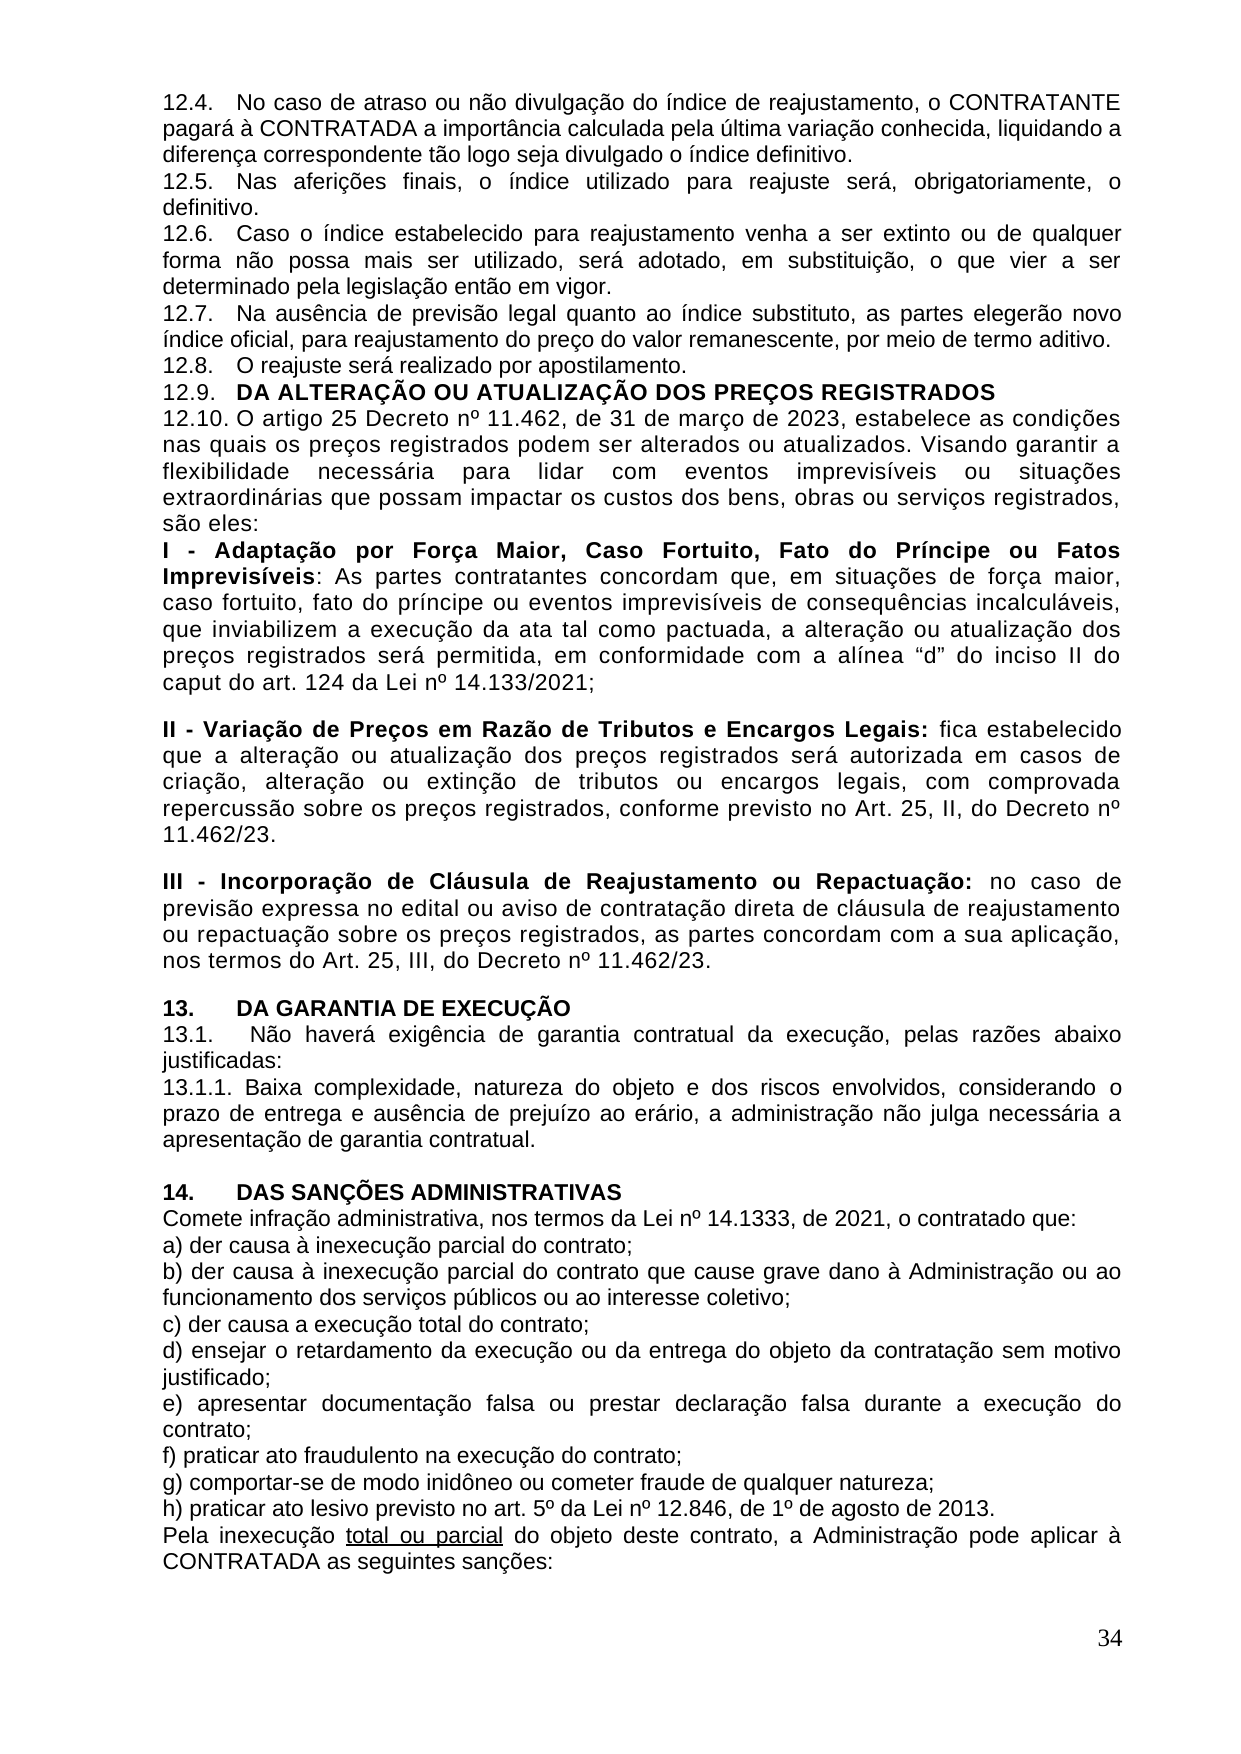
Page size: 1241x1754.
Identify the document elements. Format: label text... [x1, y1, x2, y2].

text 13.1.1. Baixa complexidade, natureza do objeto e dos riscos envolvidos, considerando o prazo de entrega e ausência de prejuízo ao erário, a administração não julga necessária a apresentação de garantia contratual. [162, 1073, 1122, 1153]
list Não haverá exigência de garantia contratual da execução, pelas razões abaixo justificadas: [162, 1021, 1122, 1073]
list O artigo 25 Decreto nº 11.462, de 31 de março de 2023, estabelece as condições nas quais os preços registrados podem ser alterados ou atualizados. Visando garantir a flexibilidade necessária para lidar com eventos imprevisíveis ou situações extraordinárias que possam impactar os custos dos bens, obras ou serviços registrados, são eles: [162, 405, 1122, 537]
text III - Incorporação de Cláusula de Reajustamento ou Repactuação: no caso de previsão expressa no edital ou aviso de contratação direta de cláusula de reajustamento ou repactuação sobre os preços registrados, as partes concordam com a sua aplicação, nos termos do Art. 25, III, do Decreto nº 11.462/23. [162, 868, 1122, 974]
list DAS SANÇÕES ADMINISTRATIVAS [162, 1179, 1122, 1205]
list c) der causa a execução total do contrato; [162, 1311, 1122, 1337]
list O reajuste será realizado por apostilamento. [162, 352, 1122, 378]
list b) der causa à inexecução parcial do contrato que cause grave dano à Administração ou ao funcionamento dos serviços públicos ou ao interesse coletivo; [162, 1258, 1122, 1311]
text II - Variação de Preços em Razão de Tributos e Encargos Legais: fica estabelecido que a alteração ou atualização dos preços registrados será autorizada em casos de criação, alteração ou extinção de tributos ou encargos legais, com comprovada repercussão sobre os preços registrados, conforme previsto no Art. 25, II, do Decreto nº 11.462/23. [162, 716, 1122, 847]
list d) ensejar o retardamento da execução ou da entrega do objeto da contratação sem motivo justificado; [162, 1337, 1122, 1390]
list g) comportar-se de modo inidôneo ou cometer fraude de qualquer natureza; [162, 1469, 1122, 1495]
list Na ausência de previsão legal quanto ao índice substituto, as partes elegerão novo índice oficial, para reajustamento do preço do valor remanescente, por meio de termo aditivo. [162, 299, 1122, 352]
list DA ALTERAÇÃO OU ATUALIZAÇÃO DOS PREÇOS REGISTRADOS [162, 378, 1122, 405]
list a) der causa à inexecução parcial do contrato; [162, 1232, 1122, 1258]
list Nas aferições finais, o índice utilizado para reajuste será, obrigatoriamente, o definitivo. [162, 168, 1122, 220]
list f) praticar ato fraudulento na execução do contrato; [162, 1442, 1122, 1469]
text I - Adaptação por Força Maior, Caso Fortuito, Fato do Príncipe ou Fatos Imprevisíveis: As partes contratantes concordam que, em situações de força maior, caso fortuito, fato do príncipe ou eventos imprevisíveis de consequências incalculáveis, que inviabilizem a execução da ata tal como pactuada, a alteração ou atualização dos preços registrados será permitida, em conformidade com a alínea “d” do inciso II do caput do art. 124 da Lei nº 14.133/2021; [162, 537, 1122, 695]
list Caso o índice estabelecido para reajustamento venha a ser extinto ou de qualquer forma não possa mais ser utilizado, será adotado, em substituição, o que vier a ser determinado pela legislação então em vigor. [162, 220, 1122, 299]
list e) apresentar documentação falsa ou prestar declaração falsa durante a execução do contrato; [162, 1390, 1122, 1442]
text Pela inexecução total ou parcial do objeto deste contrato, a Administração pode aplicar à CONTRATADA as seguintes sanções: [162, 1522, 1122, 1574]
list h) praticar ato lesivo previsto no art. 5º da Lei nº 12.846, de 1º de agosto de 2013. [162, 1495, 1122, 1522]
list No caso de atraso ou não divulgação do índice de reajustamento, o CONTRATANTE pagará à CONTRATADA a importância calculada pela última variação conhecida, liquidando a diferença correspondente tão logo seja divulgado o índice definitivo. [162, 89, 1122, 168]
list DA GARANTIA DE EXECUÇÃO [162, 994, 1122, 1021]
list Comete infração administrativa, nos termos da Lei nº 14.1333, de 2021, o contratado que: [162, 1205, 1122, 1232]
